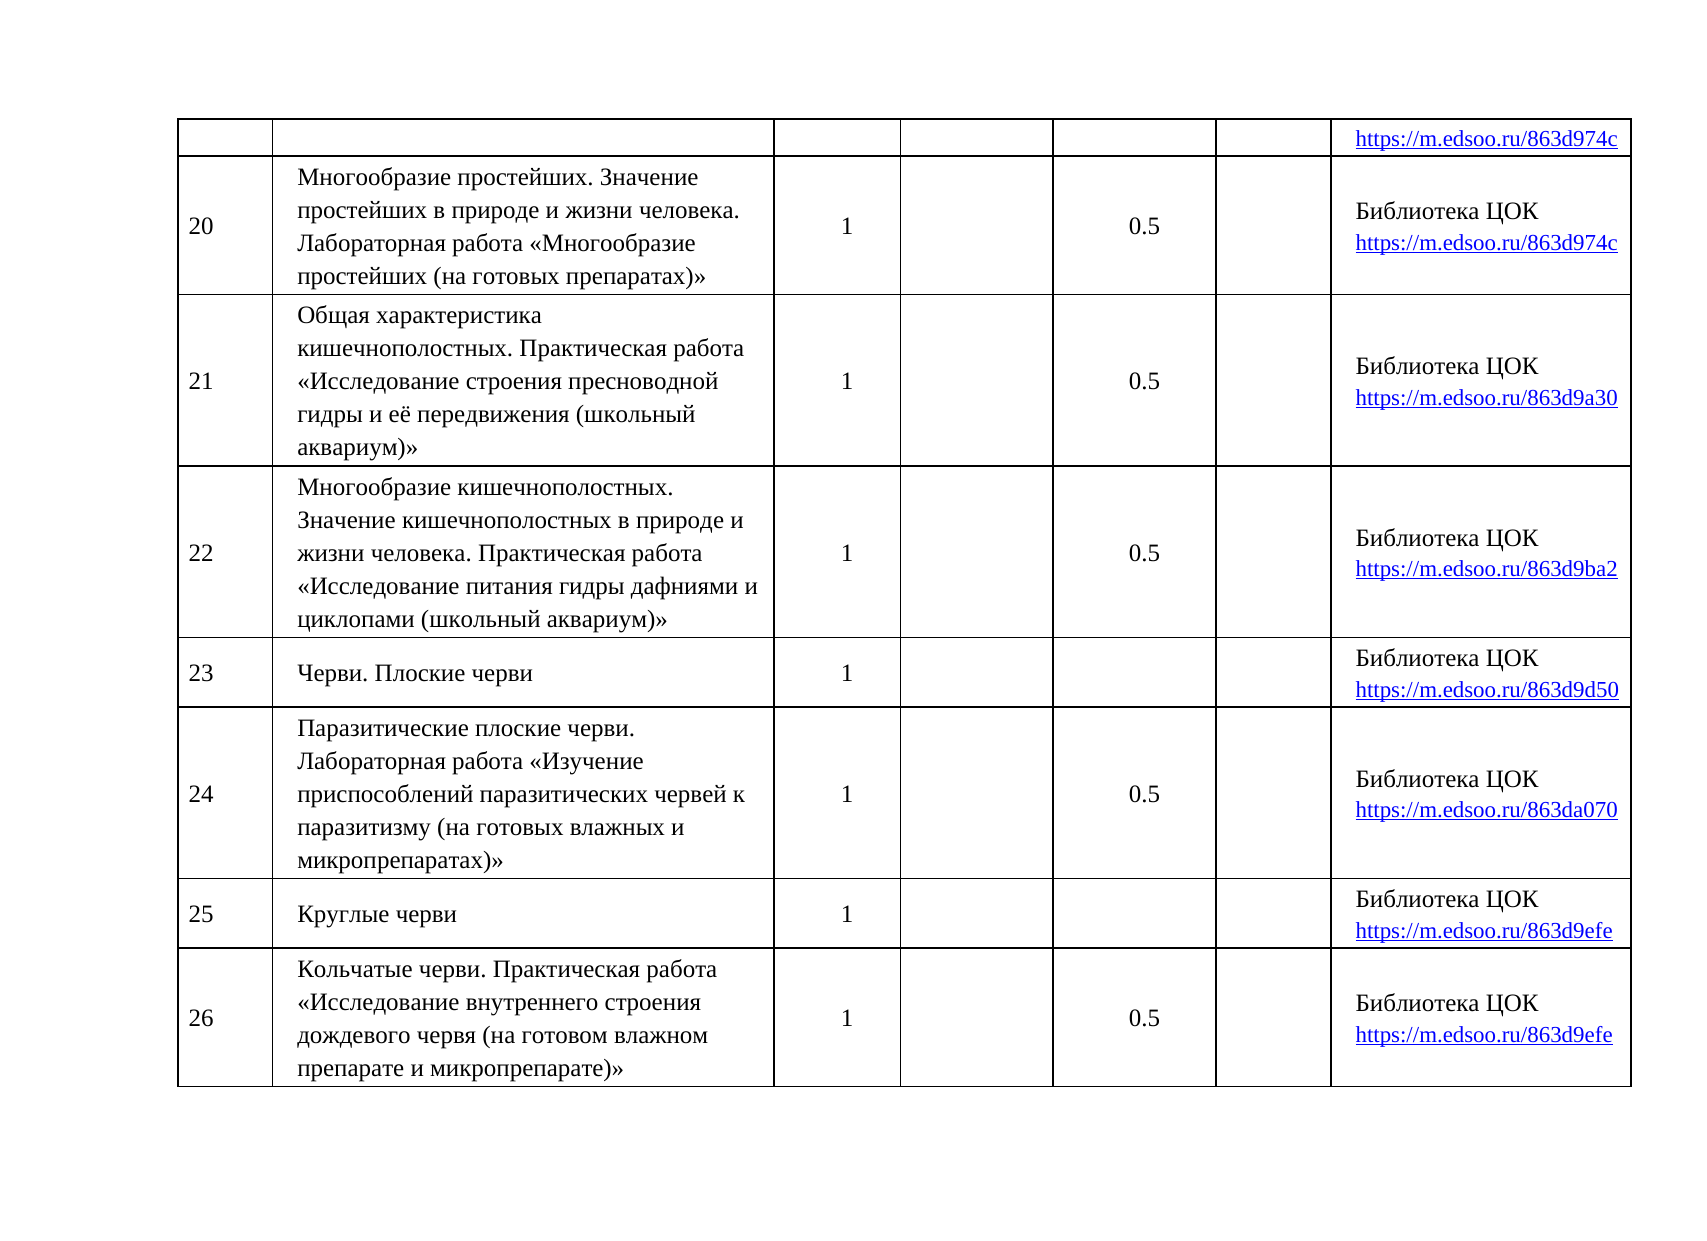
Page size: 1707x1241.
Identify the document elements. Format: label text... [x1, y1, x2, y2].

table_cell Кольчатые черви. Практическая работа «Исследование внутреннего строения дождевого червя (на готовом влажном препарате и микропрепарате)» [273, 949, 773, 1086]
table_cell [1054, 638, 1215, 706]
table_cell 0.5 [1054, 295, 1215, 465]
table_cell 1 [775, 949, 900, 1086]
table_cell 1 [775, 467, 900, 636]
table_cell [1332, 157, 1630, 293]
table_cell [901, 467, 1052, 636]
table_cell 1 [775, 157, 900, 293]
table_cell Паразитические плоские черви. Лабораторная работа «Изучение приспособлений паразитических червей к паразитизму (на готовых влажных и микропрепаратах)» [273, 708, 773, 877]
table_cell [901, 120, 1052, 155]
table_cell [273, 120, 773, 155]
table_cell 0.5 [1054, 708, 1215, 877]
table_cell [1217, 120, 1330, 155]
table_cell [901, 157, 1052, 293]
table_cell 0.5 [1054, 157, 1215, 293]
table_cell Библиотека ЦОК https://m.edsoo.ru/863d9a30 [1332, 295, 1630, 465]
table_cell 0.5 [1054, 949, 1215, 1086]
table_cell Библиотека ЦОК https://m.edsoo.ru/863d9efe [1332, 879, 1630, 947]
table_cell [901, 638, 1052, 706]
table_cell [1217, 949, 1330, 1086]
table_cell 1 [775, 120, 900, 155]
table_cell Круглые черви [273, 879, 773, 947]
table_cell 1 [775, 295, 900, 465]
table_cell [1217, 157, 1330, 293]
table_cell [901, 949, 1052, 1086]
table_cell [901, 879, 1052, 947]
table_cell [901, 295, 1052, 465]
table_cell 23 [179, 638, 272, 706]
table_cell 20 [179, 157, 272, 293]
table_cell 1 [775, 638, 900, 706]
table_cell 19 [179, 120, 272, 155]
table_cell Библиотека ЦОК https://m.edsoo.ru/863da070 [1332, 708, 1630, 877]
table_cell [1332, 120, 1630, 155]
table_cell [1217, 467, 1330, 636]
table_cell Черви. Плоские черви [273, 638, 773, 706]
table_cell 1 [775, 879, 900, 947]
table_cell 24 [179, 708, 272, 877]
table_cell Общая характеристика кишечнополостных. Практическая работа «Исследование строения пресноводной гидры и её передвижения (школьный аквариум)» [273, 295, 773, 465]
table_cell [1054, 879, 1215, 947]
table_cell 1 [775, 708, 900, 877]
table_cell Многообразие кишечнополостных. Значение кишечнополостных в природе и жизни человека. Практическая работа «Исследование питания гидры дафниями и циклопами (школьный аквариум)» [273, 467, 773, 636]
table_cell [1217, 638, 1330, 706]
table_cell Библиотека ЦОК https://m.edsoo.ru/863d9efe [1332, 949, 1630, 1086]
table_cell [901, 708, 1052, 877]
table_cell 21 [179, 295, 272, 465]
table_cell Библиотека ЦОК https://m.edsoo.ru/863d9ba2 [1332, 467, 1630, 636]
table_cell [1217, 708, 1330, 877]
table_cell Библиотека ЦОК https://m.edsoo.ru/863d9d50 [1332, 638, 1630, 706]
table_cell [1217, 295, 1330, 465]
table_cell 26 [179, 949, 272, 1086]
table_cell 0.5 [1054, 467, 1215, 636]
table_cell 25 [179, 879, 272, 947]
table_cell [1054, 120, 1215, 155]
table_cell 22 [179, 467, 272, 636]
table_cell [1217, 879, 1330, 947]
table_cell Многообразие простейших. Значение простейших в природе и жизни человека. Лабораторная работа «Многообразие простейших (на готовых препаратах)» [273, 157, 773, 293]
